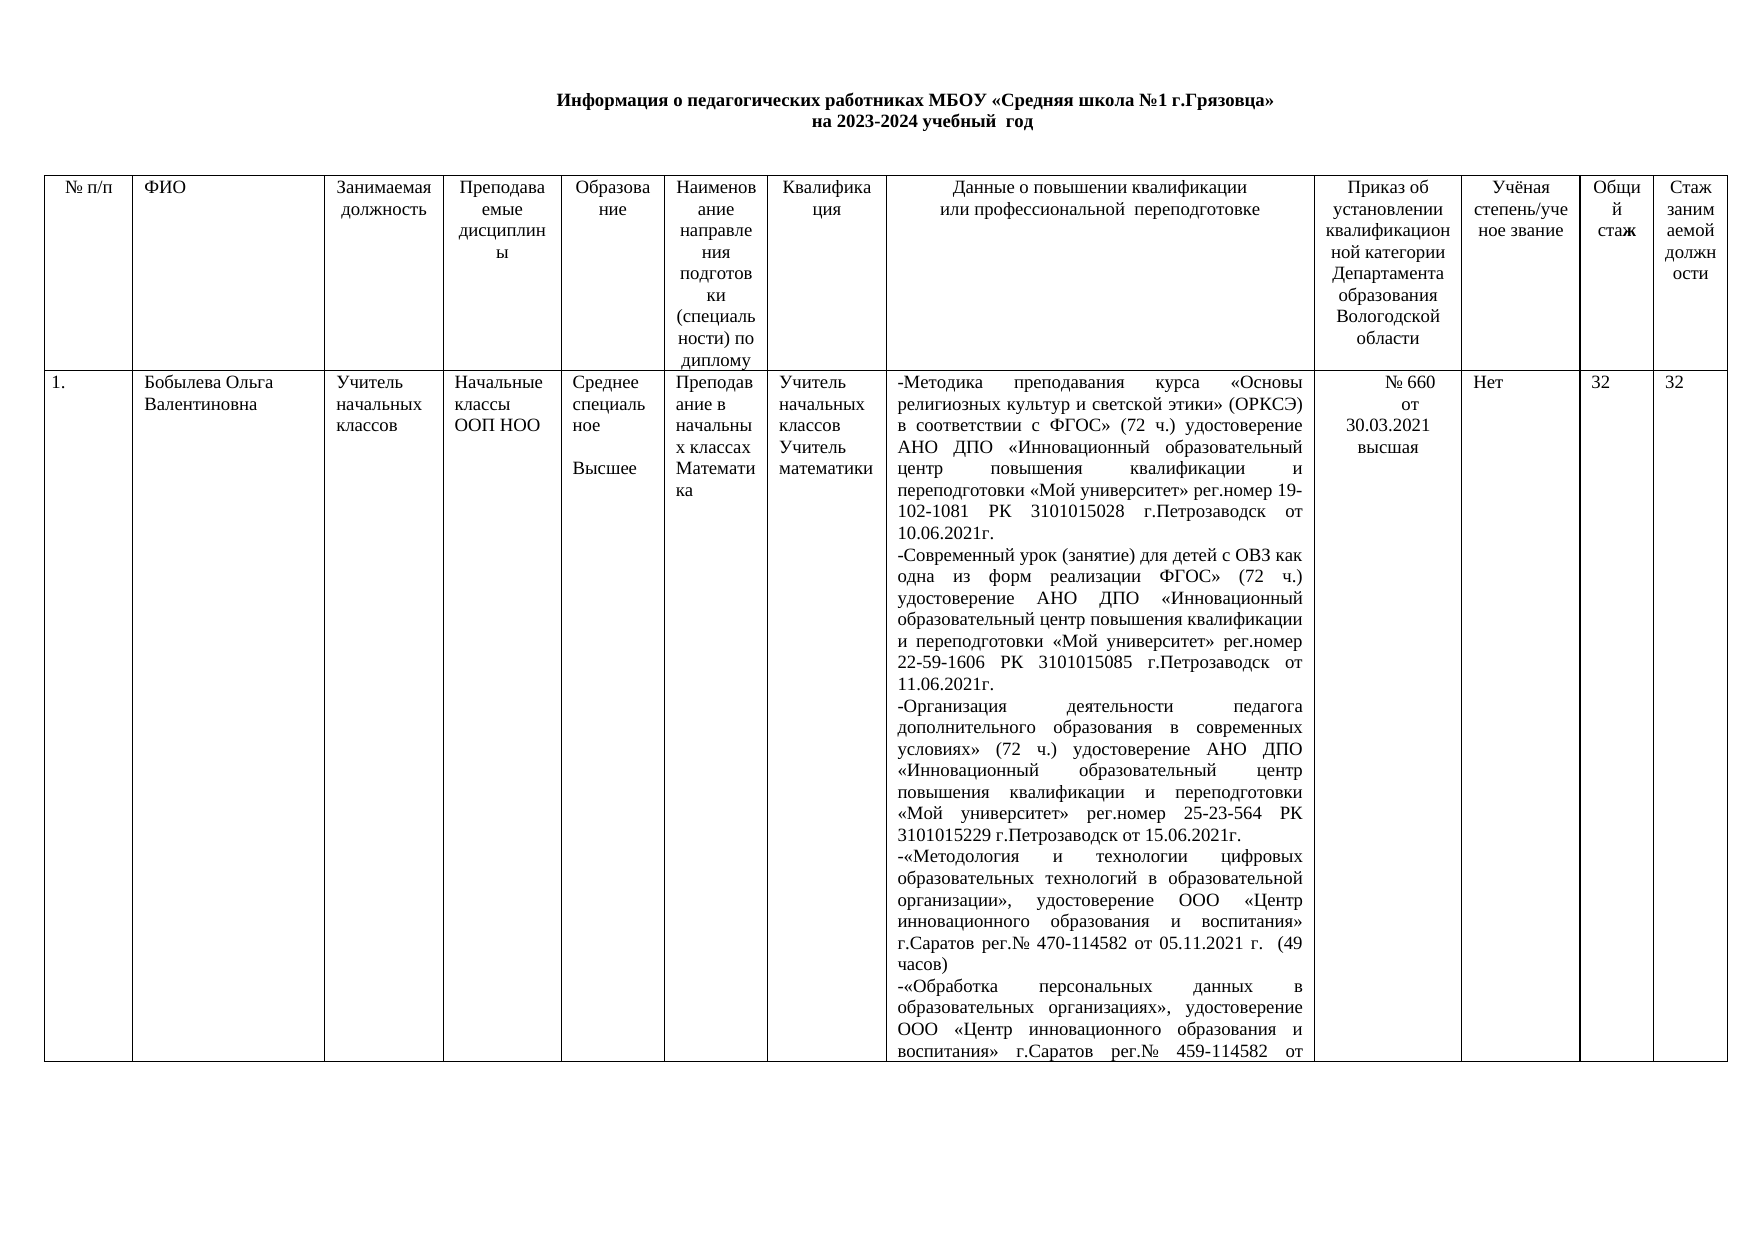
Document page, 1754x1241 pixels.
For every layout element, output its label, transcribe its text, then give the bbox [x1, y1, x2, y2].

table_cell 32 [1581, 371, 1653, 1061]
table_cell 32 [1654, 371, 1727, 1061]
table_header Преподава емые дисциплины [444, 176, 561, 370]
table_cell Нет [1462, 371, 1579, 1061]
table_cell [665, 371, 767, 1061]
table_header Приказ об установлении квалификационной категории Департамента образования Вологодской области [1315, 176, 1461, 370]
table_header Стаж занимаемой должности [1654, 176, 1727, 370]
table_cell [1315, 371, 1461, 1061]
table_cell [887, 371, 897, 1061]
table_header Данные о повышении квалификации или профессиональной переподготовке [887, 176, 1314, 370]
table_header Учёная степень/ученое звание [1462, 176, 1579, 370]
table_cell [325, 371, 443, 1061]
table_header ФИО [133, 176, 324, 370]
table_header Наименование направления подготовки (специальности) по диплому [665, 176, 767, 370]
table_header Квалифика ция [768, 176, 886, 370]
table_header Образование [562, 176, 664, 370]
table_header Общий стаж [1581, 176, 1653, 370]
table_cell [562, 371, 664, 1061]
text на 2023-2024 учебный год [118, 110, 1713, 132]
table_header № п/п [45, 176, 132, 370]
table_header Занимаемая должность [325, 176, 443, 370]
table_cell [444, 371, 561, 1061]
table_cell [768, 371, 886, 1061]
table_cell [133, 371, 324, 1061]
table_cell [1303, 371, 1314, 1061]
text Информация о педагогических работниках МБОУ «Средняя школа №1 г.Грязовца» [118, 89, 1713, 110]
table_cell [45, 371, 132, 1061]
